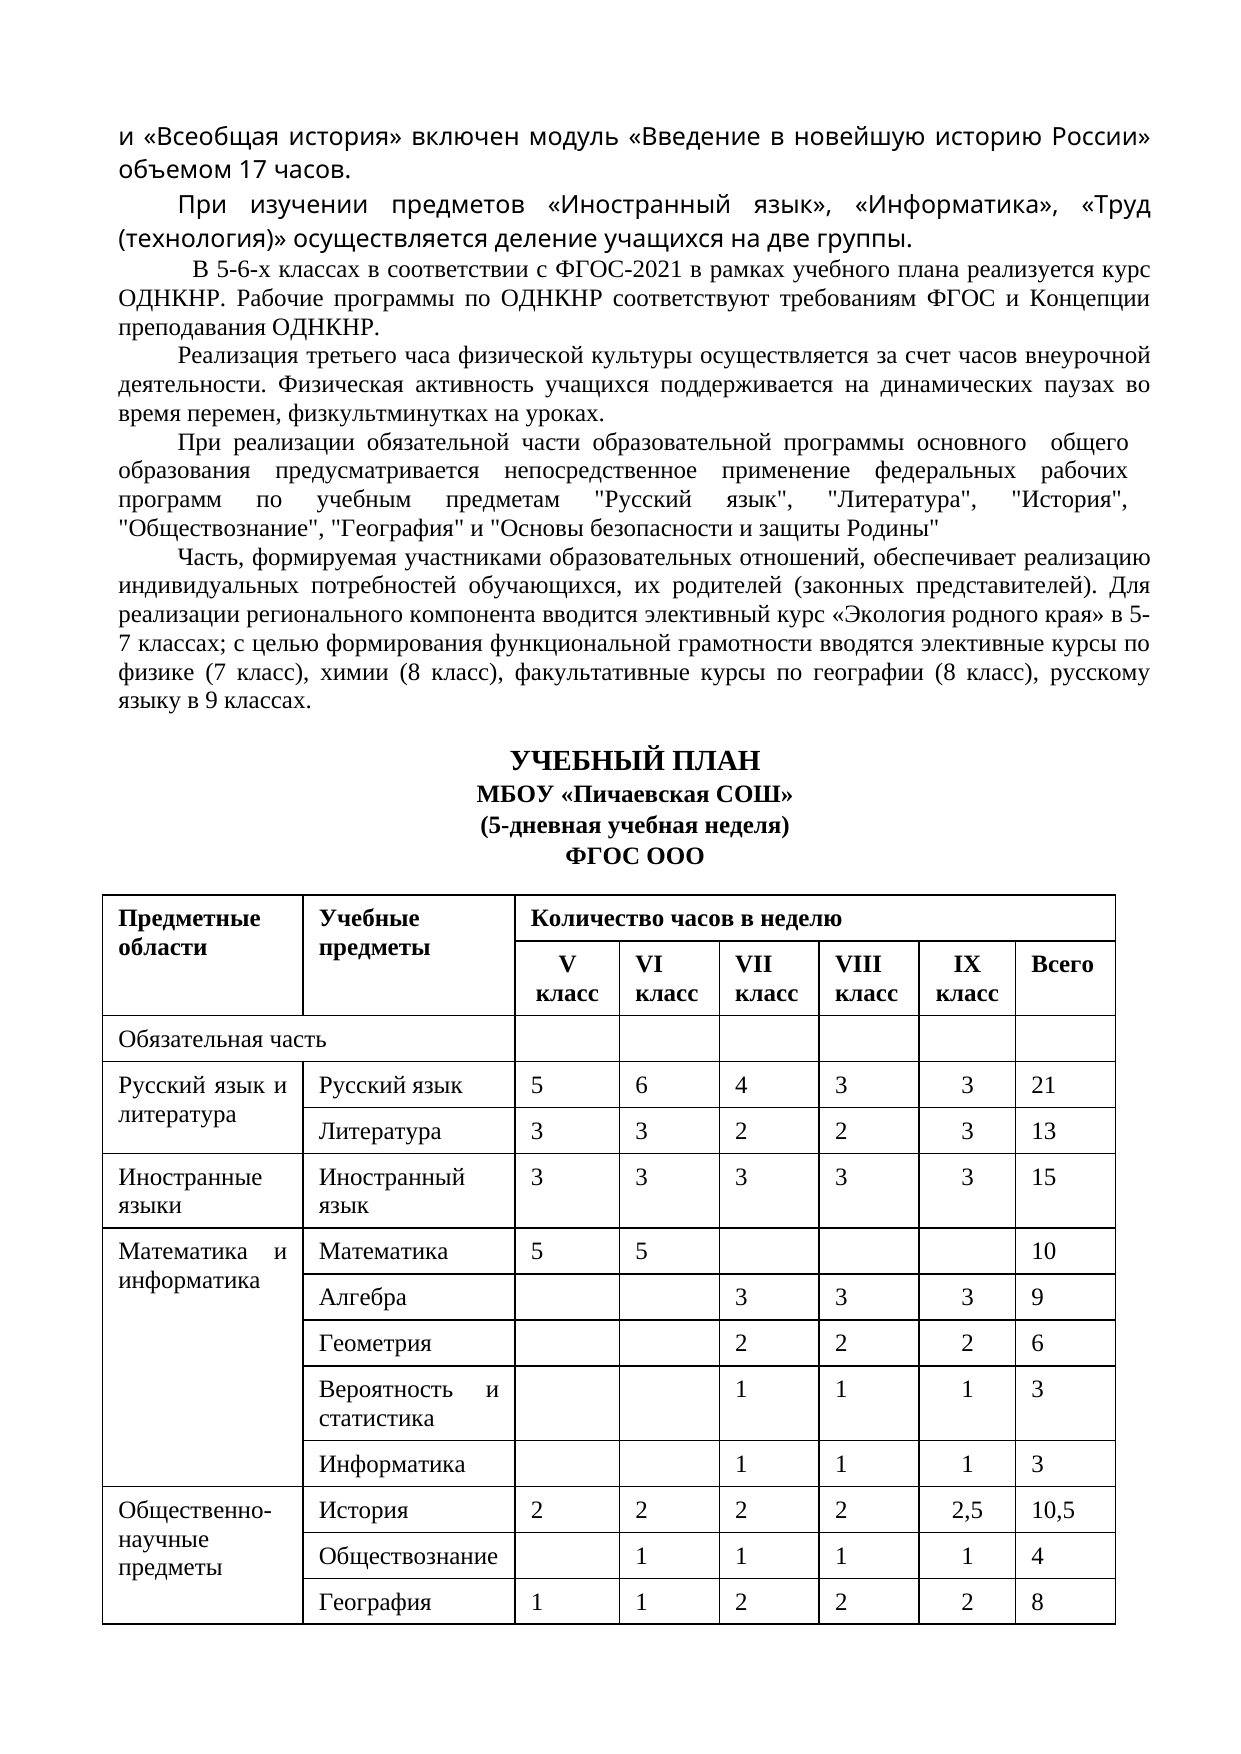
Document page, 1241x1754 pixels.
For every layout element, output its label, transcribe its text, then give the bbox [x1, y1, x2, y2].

table_cell VI класс [620, 942, 719, 1014]
table_header Количество часов в неделю [516, 896, 1115, 940]
table_cell 3 [720, 1154, 818, 1227]
text В 5-6-х классах в соответствии с ФГОС-2021 в рамках учебного плана реализуется курс ОДНКНР. Рабочие программы по ОДНКНР соответствуют требованиям ФГОС и Концепции преподавания ОДНКНР. [118, 254, 1152, 341]
text При реализации обязательной части образовательной программы основного общего образования предусматривается непосредственное применение федеральных рабочих программ по учебным предметам "Русский язык", "Литература", "История", "Обществознание", "География" и "Основы безопасности и защиты Родины" [118, 427, 1129, 542]
table_cell 2 [620, 1487, 719, 1531]
table_header Предметные области [103, 896, 302, 1014]
table_cell [516, 1367, 619, 1439]
table_cell 1 [920, 1441, 1015, 1486]
table_cell 1 [720, 1533, 818, 1577]
table_header Учебные предметы [304, 896, 514, 1014]
table_cell [1016, 1016, 1115, 1061]
table_cell 5 [620, 1229, 719, 1273]
table_cell 10,5 [1016, 1487, 1115, 1531]
table_cell Вероятность и статистика [304, 1367, 514, 1439]
table_cell 3 [920, 1108, 1015, 1152]
table_cell 1 [620, 1579, 719, 1623]
table_cell [720, 1016, 818, 1061]
table_cell VIII класс [820, 942, 918, 1014]
table_cell [516, 1016, 619, 1061]
table_cell 15 [1016, 1154, 1115, 1227]
table_cell [920, 1016, 1015, 1061]
table_cell 1 [620, 1533, 719, 1577]
text МБОУ «Пичаевская СОШ» [118, 779, 1152, 808]
table_cell 2 [720, 1108, 818, 1152]
table_cell 2 [920, 1321, 1015, 1365]
table_cell География [304, 1579, 514, 1623]
text Часть, формируемая участниками образовательных отношений, обеспечивает реализацию индивидуальных потребностей обучающихся, их родителей (законных представителей). Для реализации регионального компонента вводится элективный курс «Экология родного края» в 5-7 классах; с целью формирования функциональной грамотности вводятся элективные курсы по физике (7 класс), химии (8 класс), факультативные курсы по географии (8 класс), русскому языку в 9 классах. [118, 542, 1152, 714]
table_cell 1 [920, 1367, 1015, 1439]
table_cell 3 [920, 1154, 1015, 1227]
table_cell 2,5 [920, 1487, 1015, 1531]
table_cell 2 [920, 1579, 1015, 1623]
table_cell Обществознание [304, 1533, 514, 1577]
table_cell 2 [720, 1579, 818, 1623]
table_cell 1 [720, 1367, 818, 1439]
table_cell 2 [720, 1321, 818, 1365]
text (5-дневная учебная неделя) [118, 810, 1152, 839]
table_cell 6 [620, 1062, 719, 1106]
table_cell [920, 1229, 1015, 1273]
table_cell История [304, 1487, 514, 1531]
table_cell Математика и информатика [103, 1229, 302, 1486]
table_cell 13 [1016, 1108, 1115, 1152]
table_cell 1 [720, 1441, 818, 1486]
text Реализация третьего часа физической культуры осуществляется за счет часов внеурочной деятельности. Физическая активность учащихся поддерживается на динамических паузах во время перемен, физкультминутках на уроках. [118, 341, 1152, 427]
table_cell [620, 1275, 719, 1319]
table_cell 2 [516, 1487, 619, 1531]
table_cell Всего [1016, 942, 1115, 1014]
table_cell 3 [820, 1154, 918, 1227]
table_cell Общественно-научные предметы [103, 1487, 302, 1623]
text УЧЕБНЫЙ ПЛАН [118, 743, 1152, 777]
table_cell 2 [820, 1108, 918, 1152]
table_cell 1 [516, 1579, 619, 1623]
table_cell [620, 1321, 719, 1365]
table_cell [820, 1016, 918, 1061]
table_cell [516, 1275, 619, 1319]
table_cell Русский язык [304, 1062, 514, 1106]
table_cell VII класс [720, 942, 818, 1014]
table_cell 8 [1016, 1579, 1115, 1623]
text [118, 118, 1152, 186]
text ФГОС ООО [118, 841, 1152, 870]
table_cell 1 [820, 1533, 918, 1577]
table_cell 10 [1016, 1229, 1115, 1273]
table_cell 1 [820, 1441, 918, 1486]
table_cell Геометрия [304, 1321, 514, 1365]
table_cell Литература [304, 1108, 514, 1152]
table_cell [516, 1441, 619, 1486]
table_cell Иностранный язык [304, 1154, 514, 1227]
table_cell 3 [516, 1154, 619, 1227]
table_cell [620, 1441, 719, 1486]
table_cell 21 [1016, 1062, 1115, 1106]
table_cell Иностранные языки [103, 1154, 302, 1227]
table_cell V класс [516, 942, 619, 1014]
table_cell 2 [820, 1321, 918, 1365]
table_cell 5 [516, 1229, 619, 1273]
table_cell 2 [820, 1579, 918, 1623]
table_cell 3 [820, 1062, 918, 1106]
table_cell 3 [920, 1275, 1015, 1319]
table_cell [720, 1229, 818, 1273]
table_cell Информатика [304, 1441, 514, 1486]
table_cell Алгебра [304, 1275, 514, 1319]
table_cell [620, 1367, 719, 1439]
table_cell 3 [920, 1062, 1015, 1106]
table_cell 1 [820, 1367, 918, 1439]
table_cell Русский язык и литература [103, 1062, 302, 1152]
table_cell 3 [820, 1275, 918, 1319]
table_cell 6 [1016, 1321, 1115, 1365]
table_cell 9 [1016, 1275, 1115, 1319]
table_cell 4 [720, 1062, 818, 1106]
table_cell 2 [820, 1487, 918, 1531]
table_cell Математика [304, 1229, 514, 1273]
table_cell 3 [1016, 1367, 1115, 1439]
table_cell 5 [516, 1062, 619, 1106]
table_cell 3 [620, 1108, 719, 1152]
table_cell IX класс [920, 942, 1015, 1014]
text При изучении предметов «Иностранный язык», «Информатика», «Труд (технология)» осуществляется деление учащихся на две группы. [118, 186, 1152, 254]
table_cell [820, 1229, 918, 1273]
table_cell 3 [516, 1108, 619, 1152]
table_cell [620, 1016, 719, 1061]
table_cell 2 [720, 1487, 818, 1531]
table_cell 3 [620, 1154, 719, 1227]
table_cell 1 [920, 1533, 1015, 1577]
table_cell [516, 1533, 619, 1577]
table_cell [516, 1321, 619, 1365]
table_cell 4 [1016, 1533, 1115, 1577]
table_cell Обязательная часть [103, 1016, 514, 1061]
table_cell 3 [1016, 1441, 1115, 1486]
table_cell 3 [720, 1275, 818, 1319]
